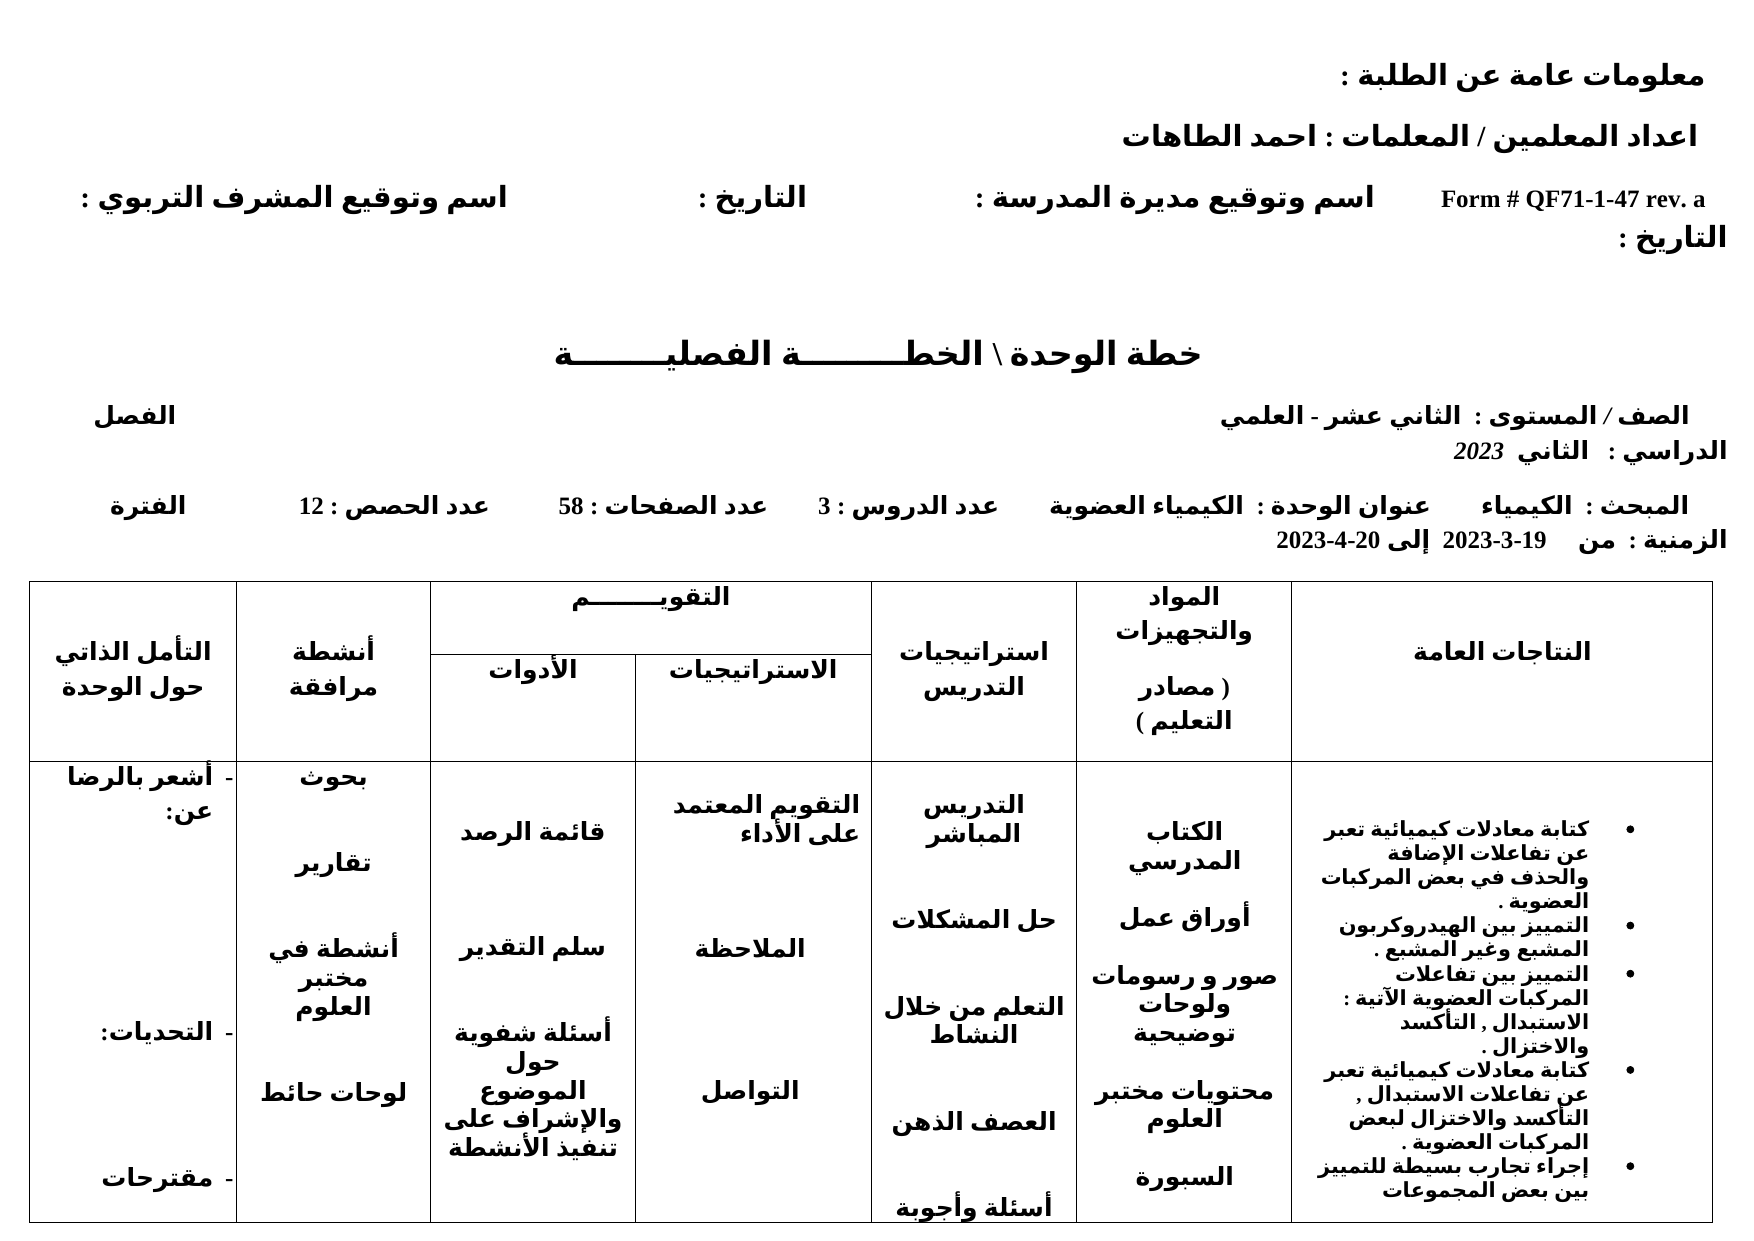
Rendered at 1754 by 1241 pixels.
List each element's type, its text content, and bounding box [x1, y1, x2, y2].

text الصف / المستوى : الثاني عشر - العلمي الفصل الدراسي : الثاني 2023 [29, 401, 1733, 464]
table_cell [237, 762, 430, 1222]
text خطة الوحدة \ الخطـــــــــة الفصليــــــــة [29, 334, 1733, 373]
table_cell الاستراتيجيات [636, 655, 871, 761]
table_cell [872, 762, 1076, 1222]
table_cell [30, 762, 236, 1222]
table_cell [431, 762, 635, 1222]
text المبحث : الكيمياء عنوان الوحدة : الكيمياء العضوية عدد الدروس : 3 عدد الصفحات : 58 عدد الحصص : 12 الفترة الزمنية : من 19-3-2023 إلى 20-4-2023 [29, 491, 1733, 554]
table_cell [636, 762, 871, 1222]
table_header أنشطة مرافقة [237, 582, 430, 761]
table_header التأمل الذاتي حول الوحدة [30, 582, 236, 761]
text Form # QF71-1-47 rev. a اسم وتوقيع مديرة المدرسة : التاريخ : اسم وتوقيع المشرف التربوي : التاريخ : [29, 180, 1728, 254]
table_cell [1077, 762, 1291, 1222]
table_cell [1292, 762, 1712, 1222]
text اعداد المعلمين / المعلمات : احمد الطاهات [29, 119, 1728, 153]
table_header التقويــــــــم [431, 582, 871, 654]
table_header النتاجات العامة [1292, 582, 1712, 761]
text معلومات عامة عن الطلبة : [29, 58, 1728, 92]
table_header استراتيجيات التدريس [872, 582, 1076, 761]
table_header المواد والتجهيزات ( مصادر التعليم ) [1077, 582, 1291, 761]
table_cell الأدوات [431, 655, 635, 761]
